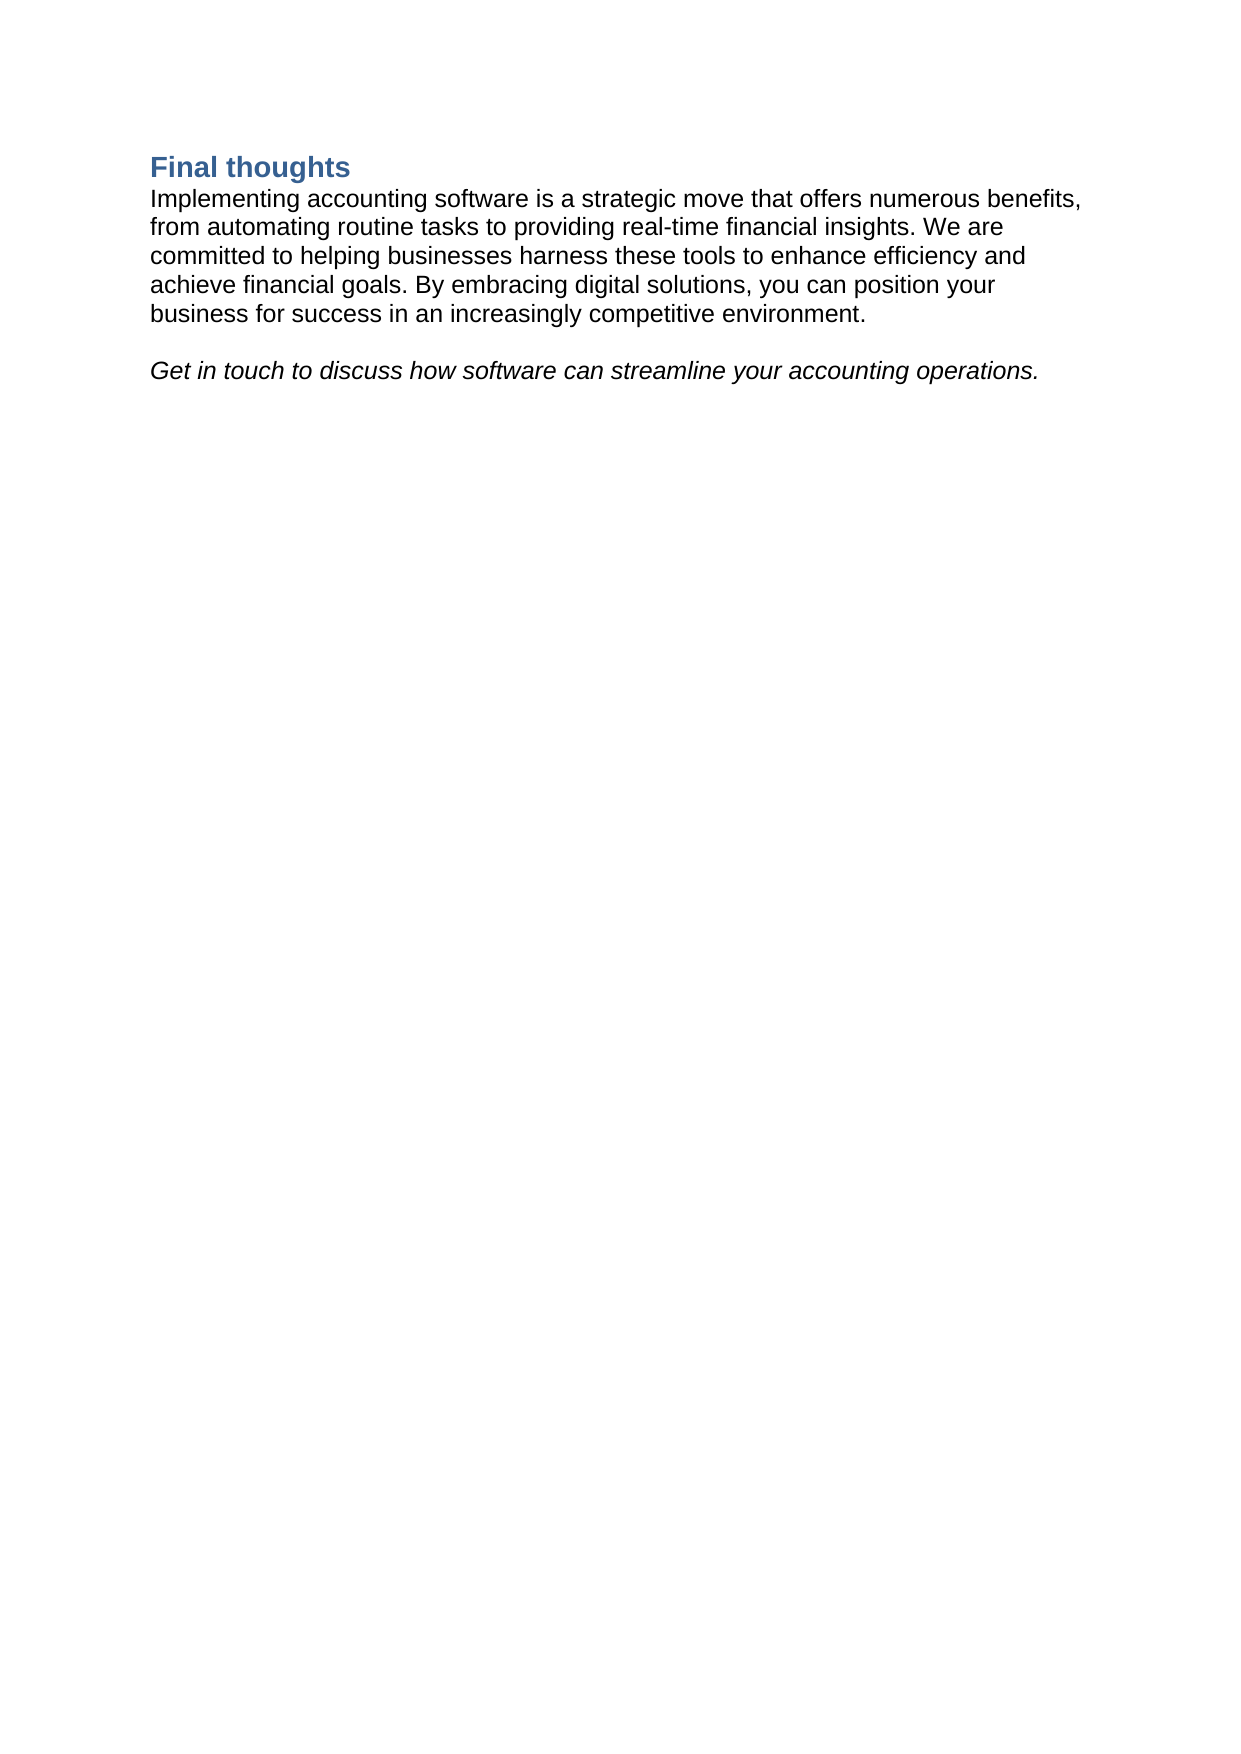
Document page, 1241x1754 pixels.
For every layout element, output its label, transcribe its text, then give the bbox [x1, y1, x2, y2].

text Get in touch to discuss how software can streamline your accounting operations. [150, 356, 1090, 385]
subtitle Final thoughts [150, 150, 1090, 183]
text Implementing accounting software is a strategic move that offers numerous benefits, from automating routine tasks to providing real-time financial insights. We are committed to helping businesses harness these tools to enhance efficiency and achieve financial goals. By embracing digital solutions, you can position your business for success in an increasingly competitive environment. [150, 183, 1090, 327]
